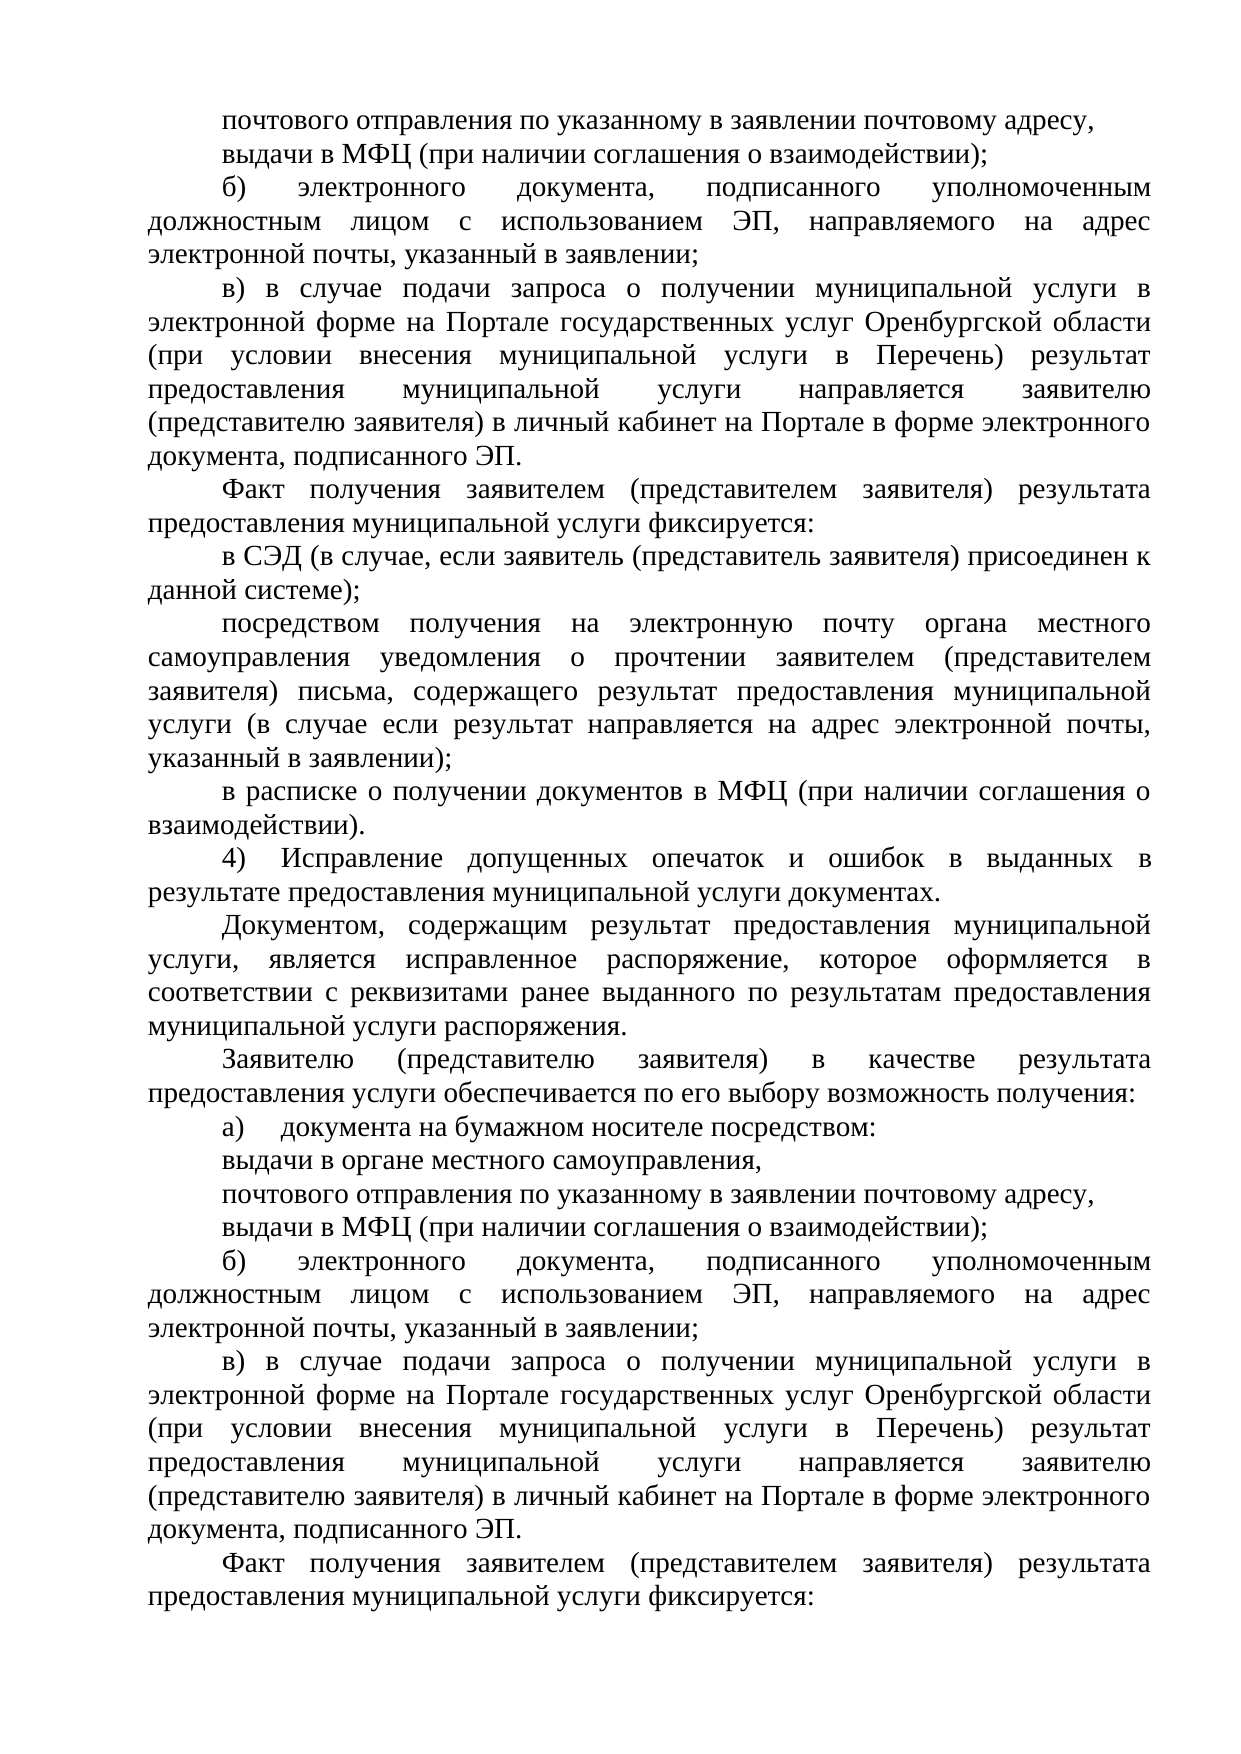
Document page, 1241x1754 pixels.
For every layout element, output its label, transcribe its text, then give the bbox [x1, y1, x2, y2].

list Исправление допущенных опечаток и ошибок в выданных в результате предоставления муниципальной услуги документах. [148, 840, 1152, 907]
text в расписке о получении документов в МФЦ (при наличии соглашения о взаимодействии). [148, 773, 1152, 840]
text Заявителю (представителю заявителя) в качестве результата предоставления услуги обеспечивается по его выбору возможность получения: [148, 1042, 1152, 1109]
text а) документа на бумажном носителе посредством: [148, 1109, 1152, 1142]
text почтового отправления по указанному в заявлении почтовому адресу, [148, 102, 1152, 136]
text Факт получения заявителем (представителем заявителя) результата предоставления муниципальной услуги фиксируется: [148, 1545, 1152, 1612]
text почтового отправления по указанному в заявлении почтовому адресу, [148, 1176, 1152, 1209]
text выдачи в МФЦ (при наличии соглашения о взаимодействии); [148, 1209, 1152, 1243]
text в) в случае подачи запроса о получении муниципальной услуги в электронной форме на Портале государственных услуг Оренбургской области (при условии внесения муниципальной услуги в Перечень) результат предоставления муниципальной услуги направляется заявителю (представителю заявителя) в личный кабинет на Портале в форме электронного документа, подписанного ЭП. [148, 270, 1152, 471]
text б) электронного документа, подписанного уполномоченным должностным лицом с использованием ЭП, направляемого на адрес электронной почты, указанный в заявлении; [148, 169, 1152, 270]
text Документом, содержащим результат предоставления муниципальной услуги, является исправленное распоряжение, которое оформляется в соответствии с реквизитами ранее выданного по результатам предоставления муниципальной услуги распоряжения. [148, 907, 1152, 1042]
text выдачи в МФЦ (при наличии соглашения о взаимодействии); [148, 136, 1152, 169]
text выдачи в органе местного самоуправления, [148, 1142, 1152, 1176]
text в СЭД (в случае, если заявитель (представитель заявителя) присоединен к данной системе); [148, 538, 1152, 606]
text б) электронного документа, подписанного уполномоченным должностным лицом с использованием ЭП, направляемого на адрес электронной почты, указанный в заявлении; [148, 1243, 1152, 1343]
text Факт получения заявителем (представителем заявителя) результата предоставления муниципальной услуги фиксируется: [148, 471, 1152, 538]
text в) в случае подачи запроса о получении муниципальной услуги в электронной форме на Портале государственных услуг Оренбургской области (при условии внесения муниципальной услуги в Перечень) результат предоставления муниципальной услуги направляется заявителю (представителю заявителя) в личный кабинет на Портале в форме электронного документа, подписанного ЭП. [148, 1343, 1152, 1545]
text посредством получения на электронную почту органа местного самоуправления уведомления о прочтении заявителем (представителем заявителя) письма, содержащего результат предоставления муниципальной услуги (в случае если результат направляется на адрес электронной почты, указанный в заявлении); [148, 606, 1152, 773]
